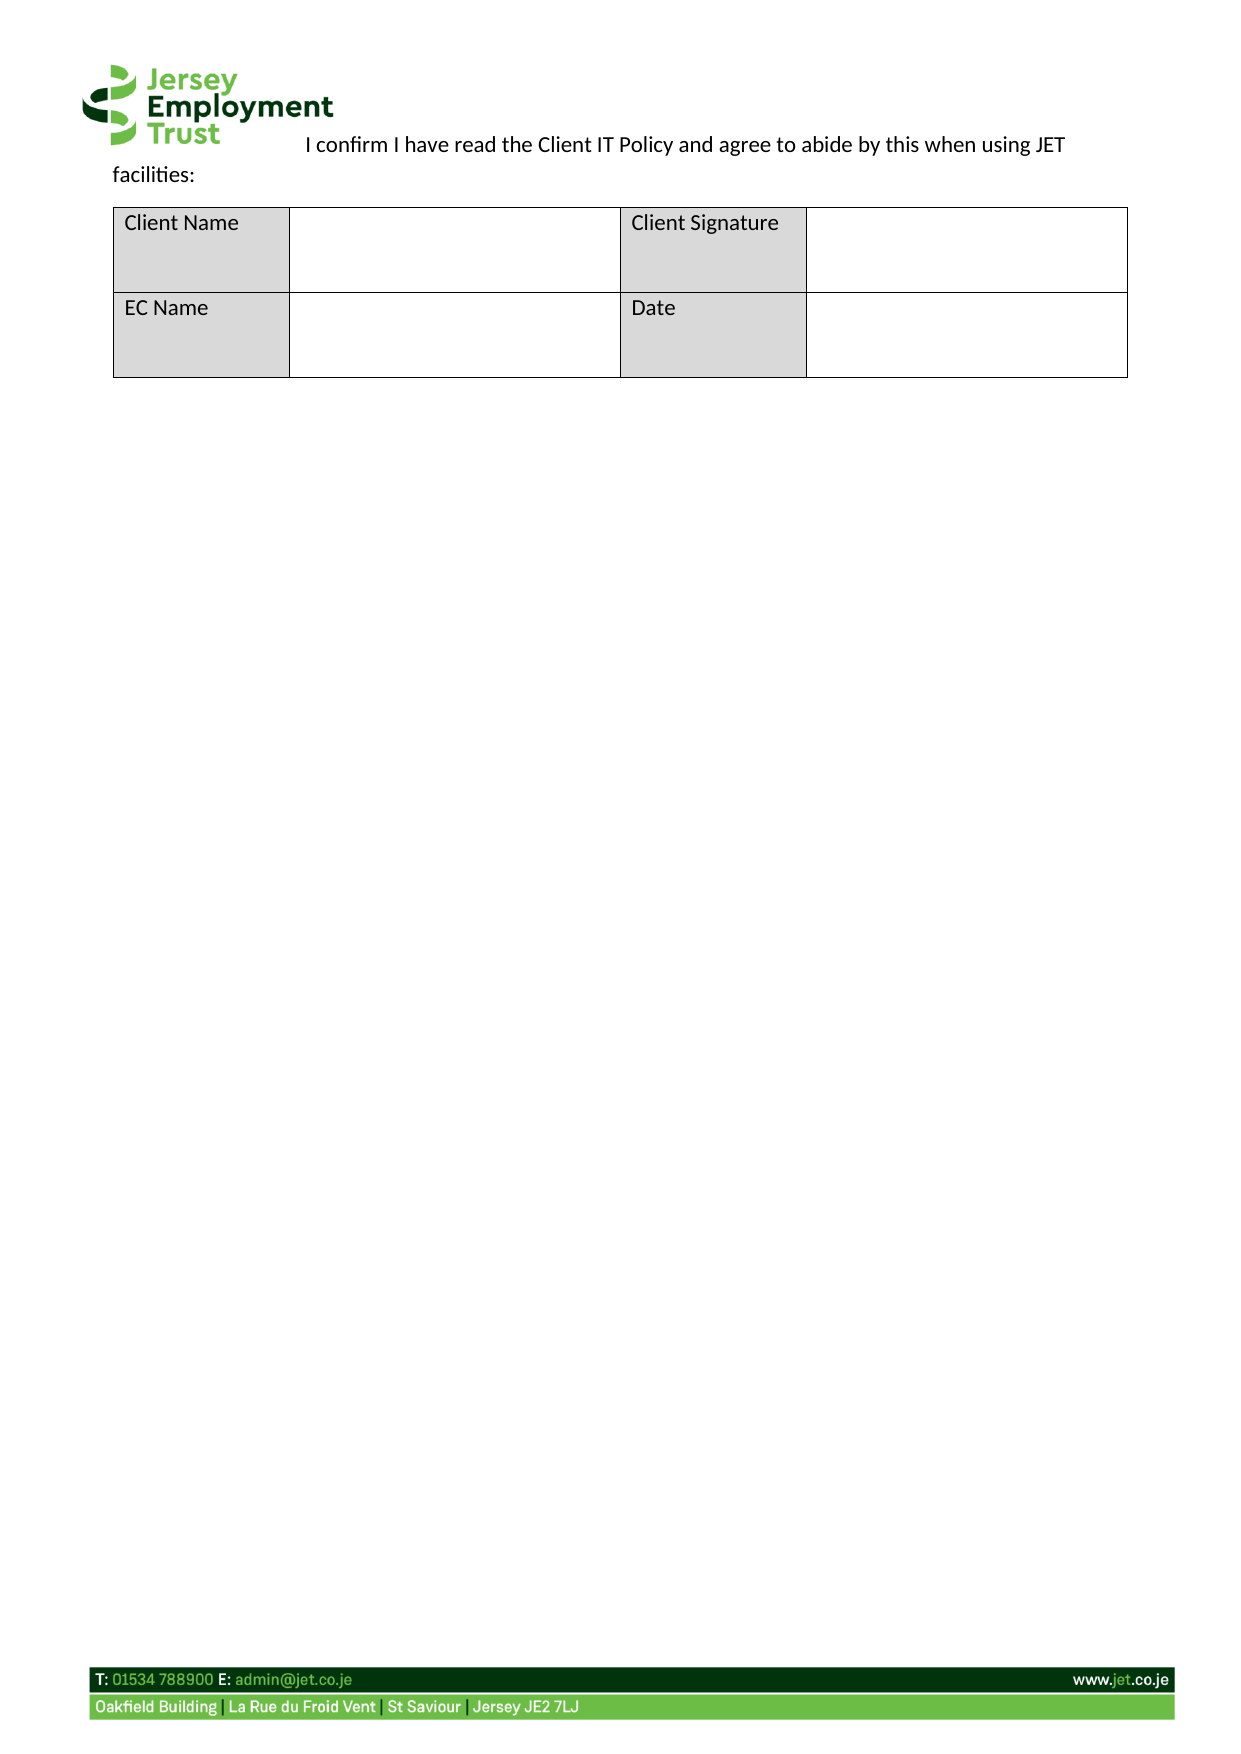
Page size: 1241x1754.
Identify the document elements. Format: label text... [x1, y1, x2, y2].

table_cell [807, 293, 1127, 377]
table_header Client Signature [621, 208, 806, 292]
table_cell Date [621, 293, 806, 377]
table_cell EC Name [114, 293, 289, 377]
table_header Client Name [114, 208, 289, 292]
table_header [807, 208, 1127, 292]
table_cell [290, 293, 620, 377]
picture [72, 56, 342, 150]
text I confirm I have read the Client IT Policy and agree to abide by this when using JET facilities: [112, 130, 1128, 188]
table_header [290, 208, 620, 292]
picture [82, 1658, 1178, 1725]
